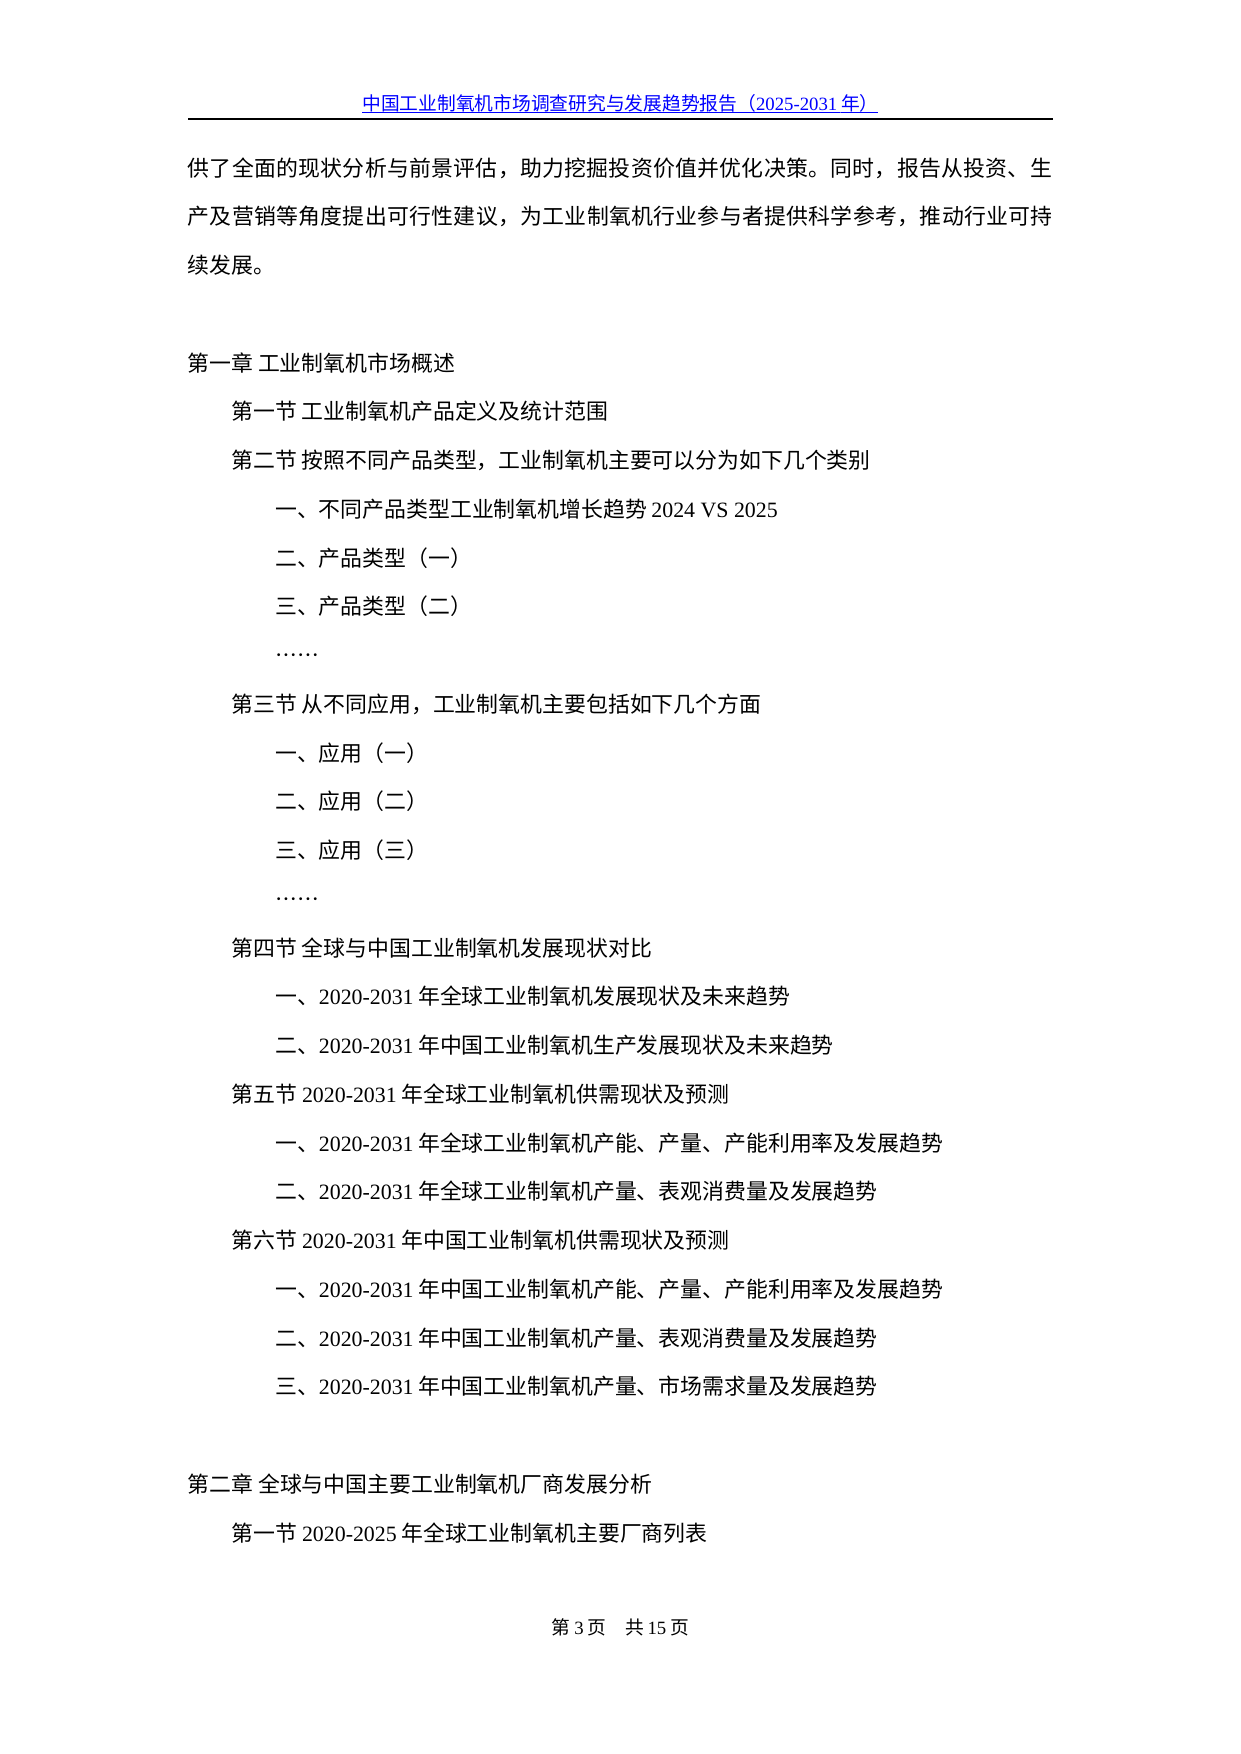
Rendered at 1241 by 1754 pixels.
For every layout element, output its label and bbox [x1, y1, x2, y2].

text [187, 150, 1053, 1548]
